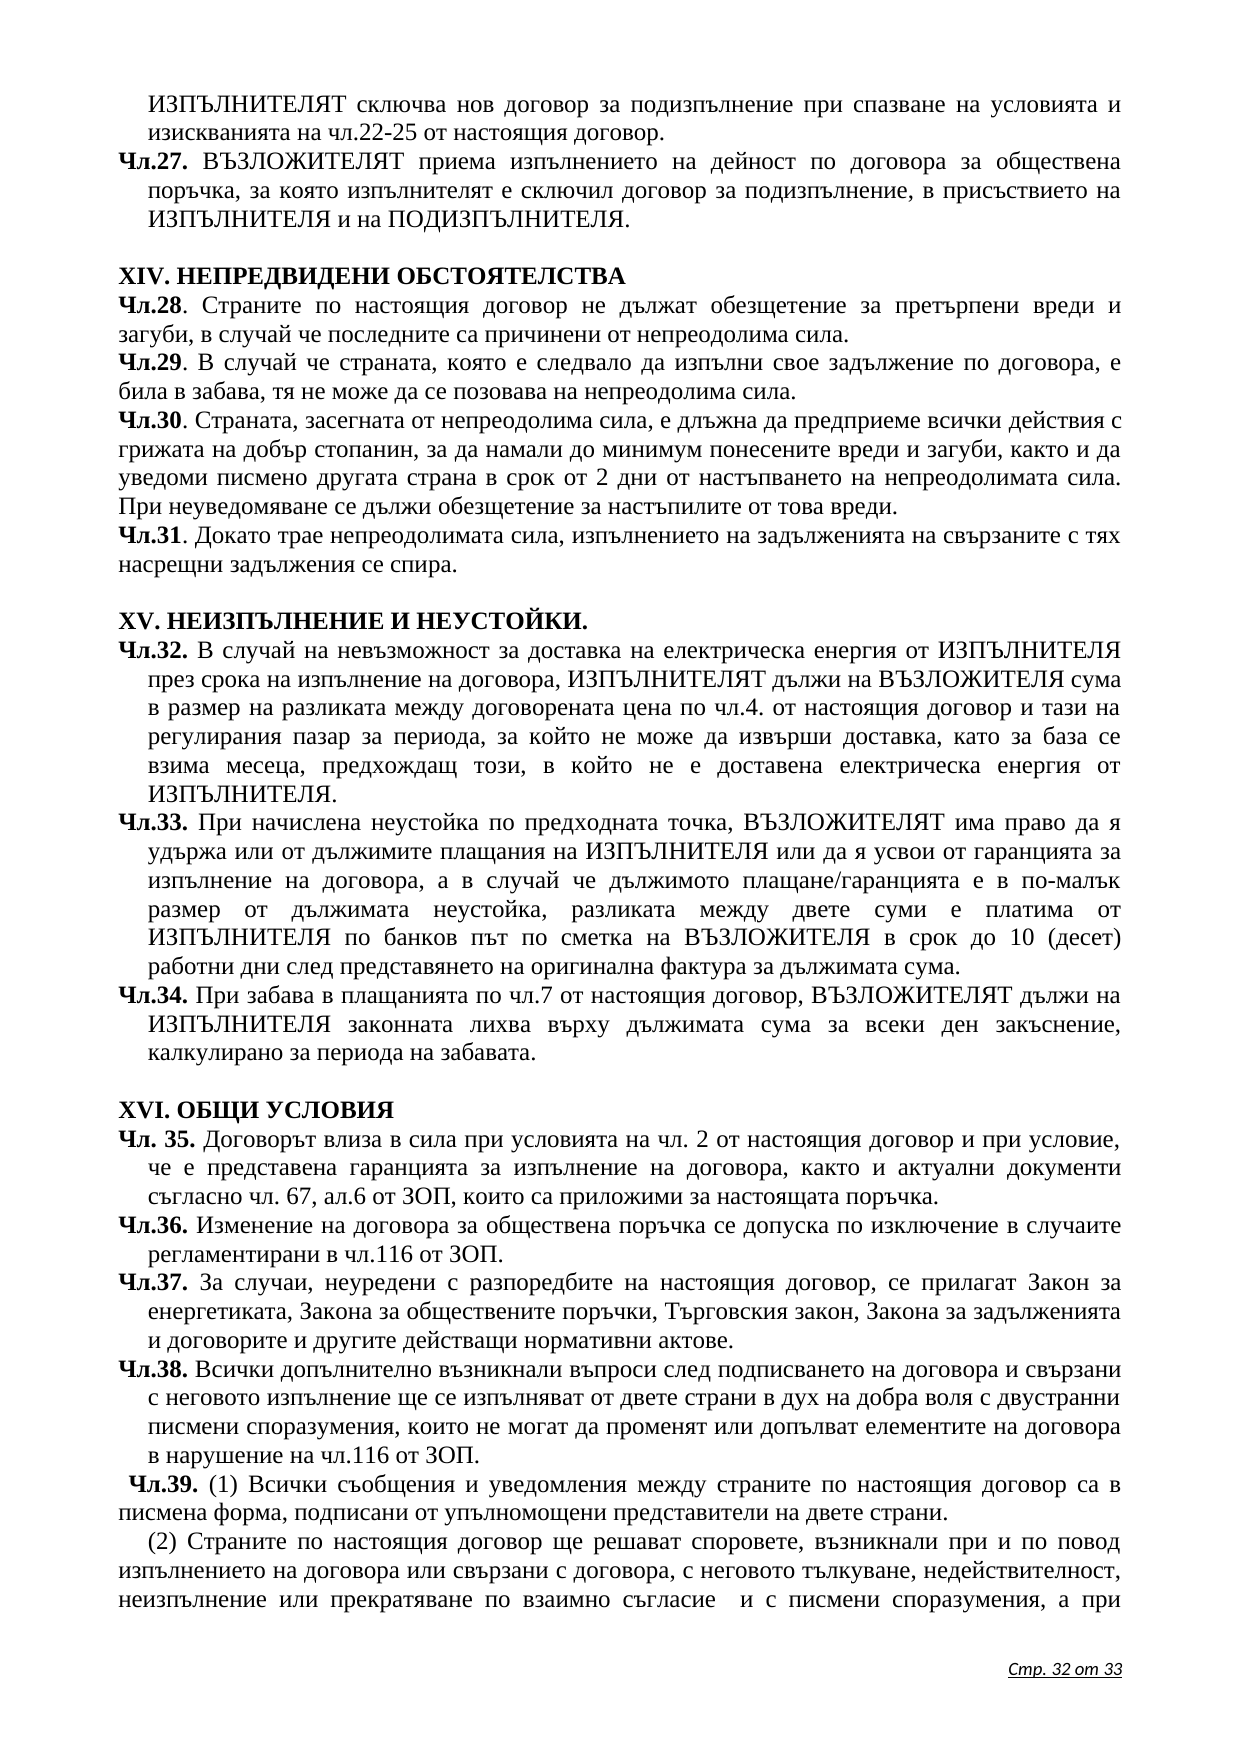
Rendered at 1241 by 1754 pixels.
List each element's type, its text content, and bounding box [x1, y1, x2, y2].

text Чл.38. Всички допълнително възникнали въпроси след подписването на договора и свързани с неговото изпълнение ще се изпълняват от двете страни в дух на добра воля с двустранни писмени споразумения, които не могат да променят или допълват елементите на договора в нарушение на чл.116 от ЗОП. [118, 1354, 1122, 1469]
text Чл.27. ВЪЗЛОЖИТЕЛЯТ приема изпълнението на дейност по договора за обществена поръчка, за която изпълнителят е сключил договор за подизпълнение, в присъствието на ИЗПЪЛНИТЕЛЯ и на ПОДИЗПЪЛНИТЕЛЯ. [118, 146, 1122, 232]
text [118, 1526, 1122, 1612]
text Чл.29. В случай че страната, която е следвало да изпълни свое задължение по договора, е била в забава, тя не може да се позовава на непреодолима сила. [118, 347, 1122, 405]
text Чл.30. Страната, засегната от непреодолима сила, е длъжна да предприеме всички действия с грижата на добър стопанин, за да намали до минимум понесените вреди и загуби, както и да уведоми писмено другата страна в срок от 2 дни от настъпването на непреодолимата сила. При неуведомяване се дължи обезщетение за настъпилите от това вреди. [118, 405, 1122, 520]
text Чл.34. При забава в плащанията по чл.7 от настоящия договор, ВЪЗЛОЖИТЕЛЯТ дължи на ИЗПЪЛНИТЕЛЯ законната лихва върху дължимата сума за всеки ден закъснение, калкулирано за периода на забавата. [118, 980, 1122, 1066]
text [118, 89, 1122, 146]
text ХV. НЕИЗПЪЛНЕНИЕ И НЕУСТОЙКИ. [118, 606, 1122, 635]
text Чл.33. При начислена неустойка по предходната точка, ВЪЗЛОЖИТЕЛЯТ има право да я удържа или от дължимите плащания на ИЗПЪЛНИТЕЛЯ или да я усвои от гаранцията за изпълнение на договора, а в случай че дължимото плащане/гаранцията е в по-малък размер от дължимата неустойка, разликата между двете суми е платима от ИЗПЪЛНИТЕЛЯ по банков път по сметка на ВЪЗЛОЖИТЕЛЯ в срок до 10 (десет) работни дни след представянето на оригинална фактура за дължимата сума. [118, 807, 1122, 980]
text Чл.39. (1) Всички съобщения и уведомления между страните по настоящия договор са в писмена форма, подписани от упълномощени представители на двете страни. [118, 1469, 1122, 1526]
text Чл. 35. Договорът влиза в сила при условията на чл. 2 от настоящия договор и при условие, че е представена гаранцията за изпълнение на договора, както и актуални документи съгласно чл. 67, ал.6 от ЗОП, които са приложими за настоящата поръчка. [118, 1124, 1122, 1210]
text Чл.36. Изменение на договора за обществена поръчка се допуска по изключение в случаите регламентирани в чл.116 от ЗОП. [118, 1210, 1122, 1267]
text ХVІ. ОБЩИ УСЛОВИЯ [118, 1095, 1122, 1124]
text Чл.31. Докато трае непреодолимата сила, изпълнението на задълженията на свързаните с тях насрещни задължения се спира. [118, 520, 1122, 577]
text Чл.32. В случай на невъзможност за доставка на електрическа енергия от ИЗПЪЛНИТЕЛЯ през срока на изпълнение на договора, ИЗПЪЛНИТЕЛЯТ дължи на ВЪЗЛОЖИТЕЛЯ сума в размер на разликата между договорената цена по чл.4. от настоящия договор и тази на регулирания пазар за периода, за който не може да извърши доставка, като за база се взима месеца, предхождащ този, в който не е доставена електрическа енергия от ИЗПЪЛНИТЕЛЯ. [118, 635, 1122, 807]
text Чл.28. Страните по настоящия договор не дължат обезщетение за претърпени вреди и загуби, в случай че последните са причинени от непреодолима сила. [118, 290, 1122, 347]
text ХІV. НЕПРЕДВИДЕНИ ОБСТОЯТЕЛСТВА [118, 261, 1122, 290]
text Чл.37. За случаи, неуредени с разпоредбите на настоящия договор, се прилагат Закон за енергетиката, Закона за обществените поръчки, Търговския закон, Закона за задълженията и договорите и другите действащи нормативни актове. [118, 1267, 1122, 1354]
